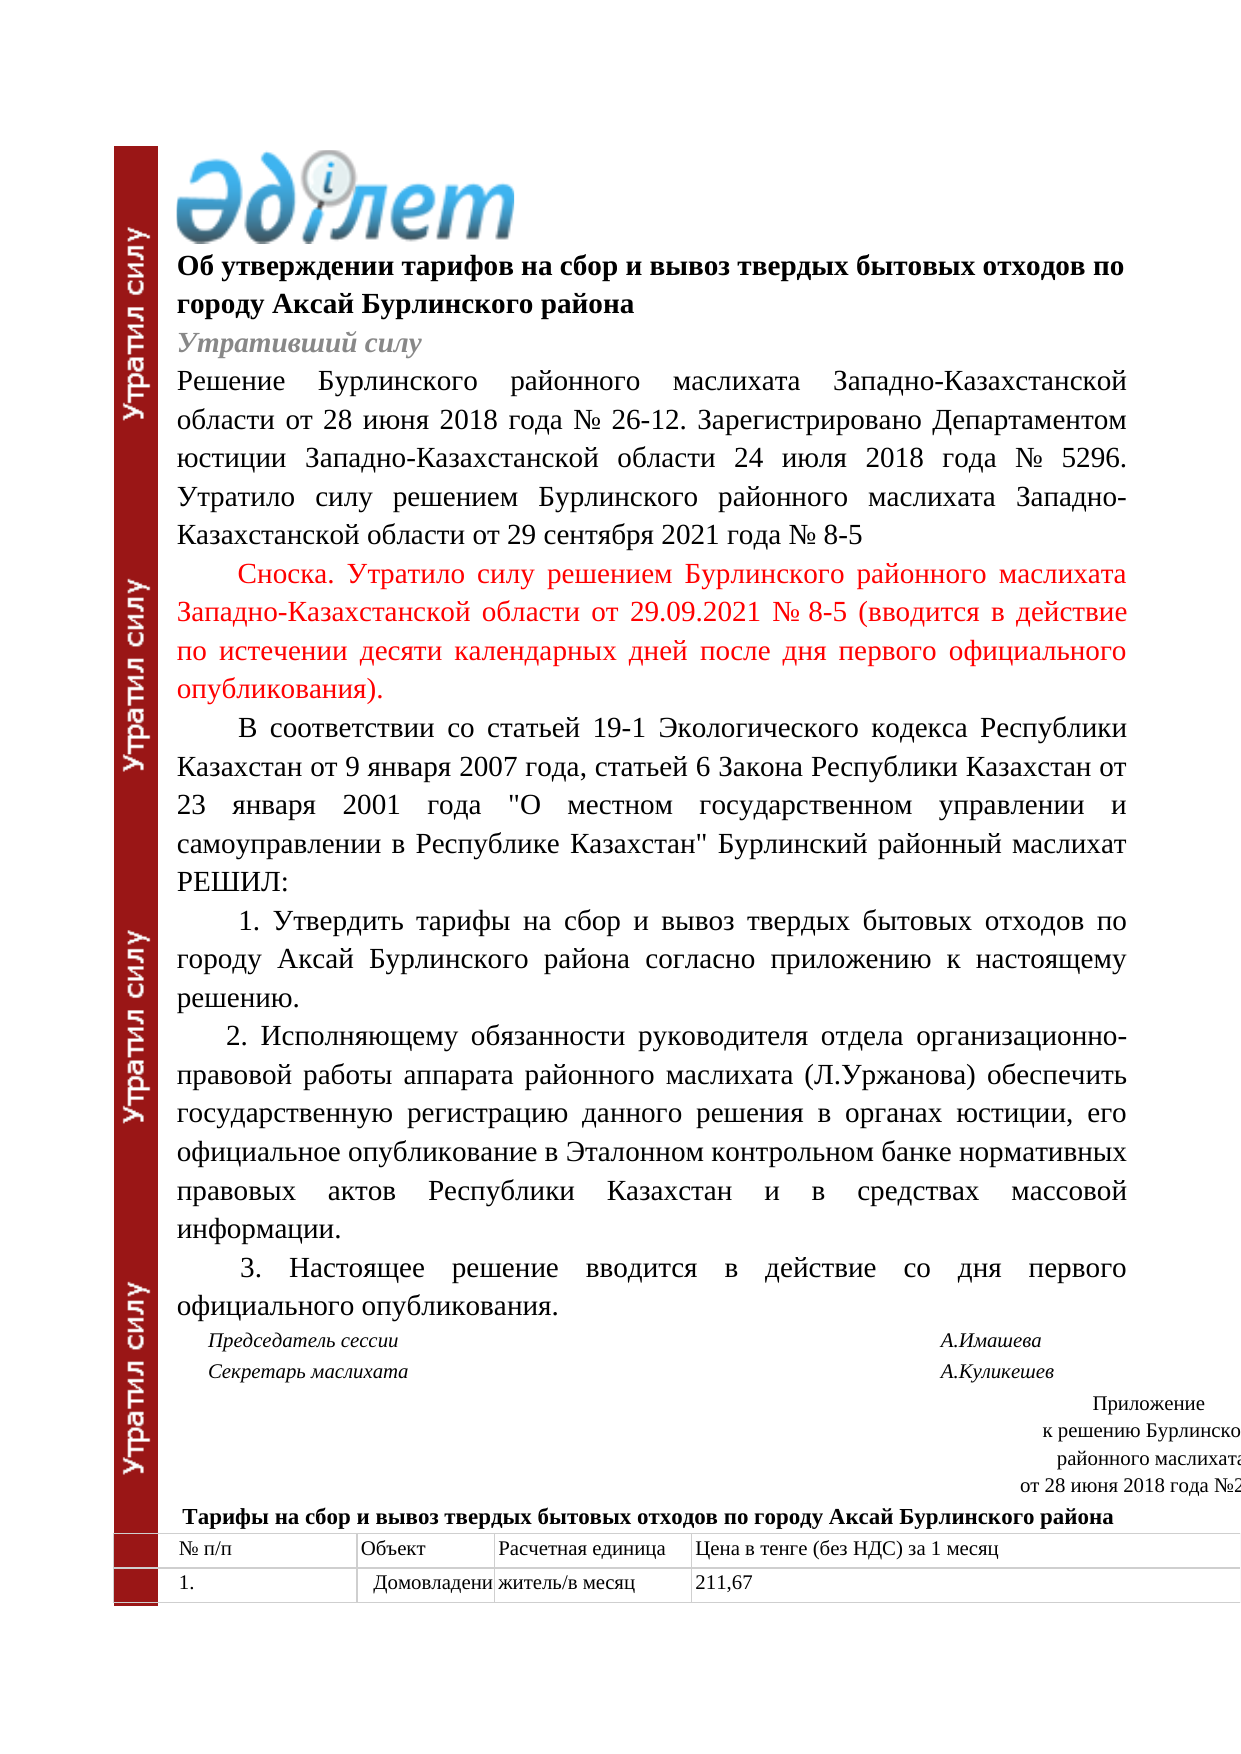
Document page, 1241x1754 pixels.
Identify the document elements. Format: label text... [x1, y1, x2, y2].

table_header Расчетная единица [495, 1534, 691, 1567]
picture [114, 1322, 158, 1327]
table_header № п/п [114, 1534, 356, 1567]
table_header А.Имашева [939, 1327, 1240, 1358]
text Утративший силу [112, 325, 1128, 358]
picture [176, 150, 515, 244]
table_header Цена в тенге (без НДС) за 1 месяц [692, 1534, 1240, 1567]
picture [114, 146, 158, 248]
picture [114, 320, 158, 325]
table_cell Домовладения благоустроенные [358, 1569, 494, 1602]
text Тарифы на сбор и вывоз твердых бытовых отходов по городу Аксай Бурлинского района [112, 1503, 1128, 1529]
picture [114, 1245, 158, 1250]
table_header Приложение к решению Бурлинского районного маслихата от 28 июня 2018 года №26-12 [912, 1389, 1240, 1503]
table_cell Секретарь маслихата [101, 1358, 939, 1389]
picture [114, 1013, 158, 1018]
picture [114, 705, 158, 710]
table_header Объект [358, 1534, 494, 1567]
text Решение Бурлинского районного маслихата Западно-Казахстанской области от 28 июня 2018 года № 26-12. Зарегистрировано Департаментом юстиции Западно-Казахстанской области 24 июля 2018 года № 5296. Утратило силу решением Бурлинского районного маслихата Западно-Казахстанской области от 29 сентября 2021 года № 8-5 [112, 363, 1128, 551]
text 2. Исполняющему обязанности руководителя отдела организационно-правовой работы аппарата районного маслихата (Л.Уржанова) обеспечить государственную регистрацию данного решения в органах юстиции, его официальное опубликование в Эталонном контрольном банке нормативных правовых актов Республики Казахстан и в средствах массовой информации. [112, 1018, 1128, 1245]
text 1. Утвердить тарифы на сбор и вывоз твердых бытовых отходов по городу Аксай Бурлинского района согласно приложению к настоящему решению. [112, 903, 1128, 1013]
picture [114, 898, 158, 903]
picture [114, 358, 158, 363]
picture [114, 551, 158, 556]
text Сноска. Утратило силу решением Бурлинского районного маслихата Западно-Казахстанской области от 29.09.2021 № 8-5 (вводится в действие по истечении десяти календарных дней после дня первого официального опубликования). [112, 556, 1128, 705]
table_header [101, 1389, 912, 1503]
picture [114, 1529, 158, 1533]
table_cell 211,67 [692, 1569, 1240, 1602]
table_cell 1. [114, 1569, 356, 1602]
table_cell А.Куликешев [939, 1358, 1240, 1389]
text 3. Настоящее решение вводится в действие со дня первого официального опубликования. [112, 1250, 1128, 1322]
table_header Председатель сессии [101, 1327, 939, 1358]
text Об утверждении тарифов на сбор и вывоз твердых бытовых отходов по городу Аксай Бурлинского района [112, 248, 1128, 320]
text В соответствии со статьей 19-1 Экологического кодекса Республики Казахстан от 9 января 2007 года, статьей 6 Закона Республики Казахстан от 23 января 2001 года "О местном государственном управлении и самоуправлении в Республике Казахстан" Бурлинский районный маслихат РЕШИЛ: [112, 710, 1128, 898]
table_cell житель/в месяц [495, 1569, 691, 1602]
